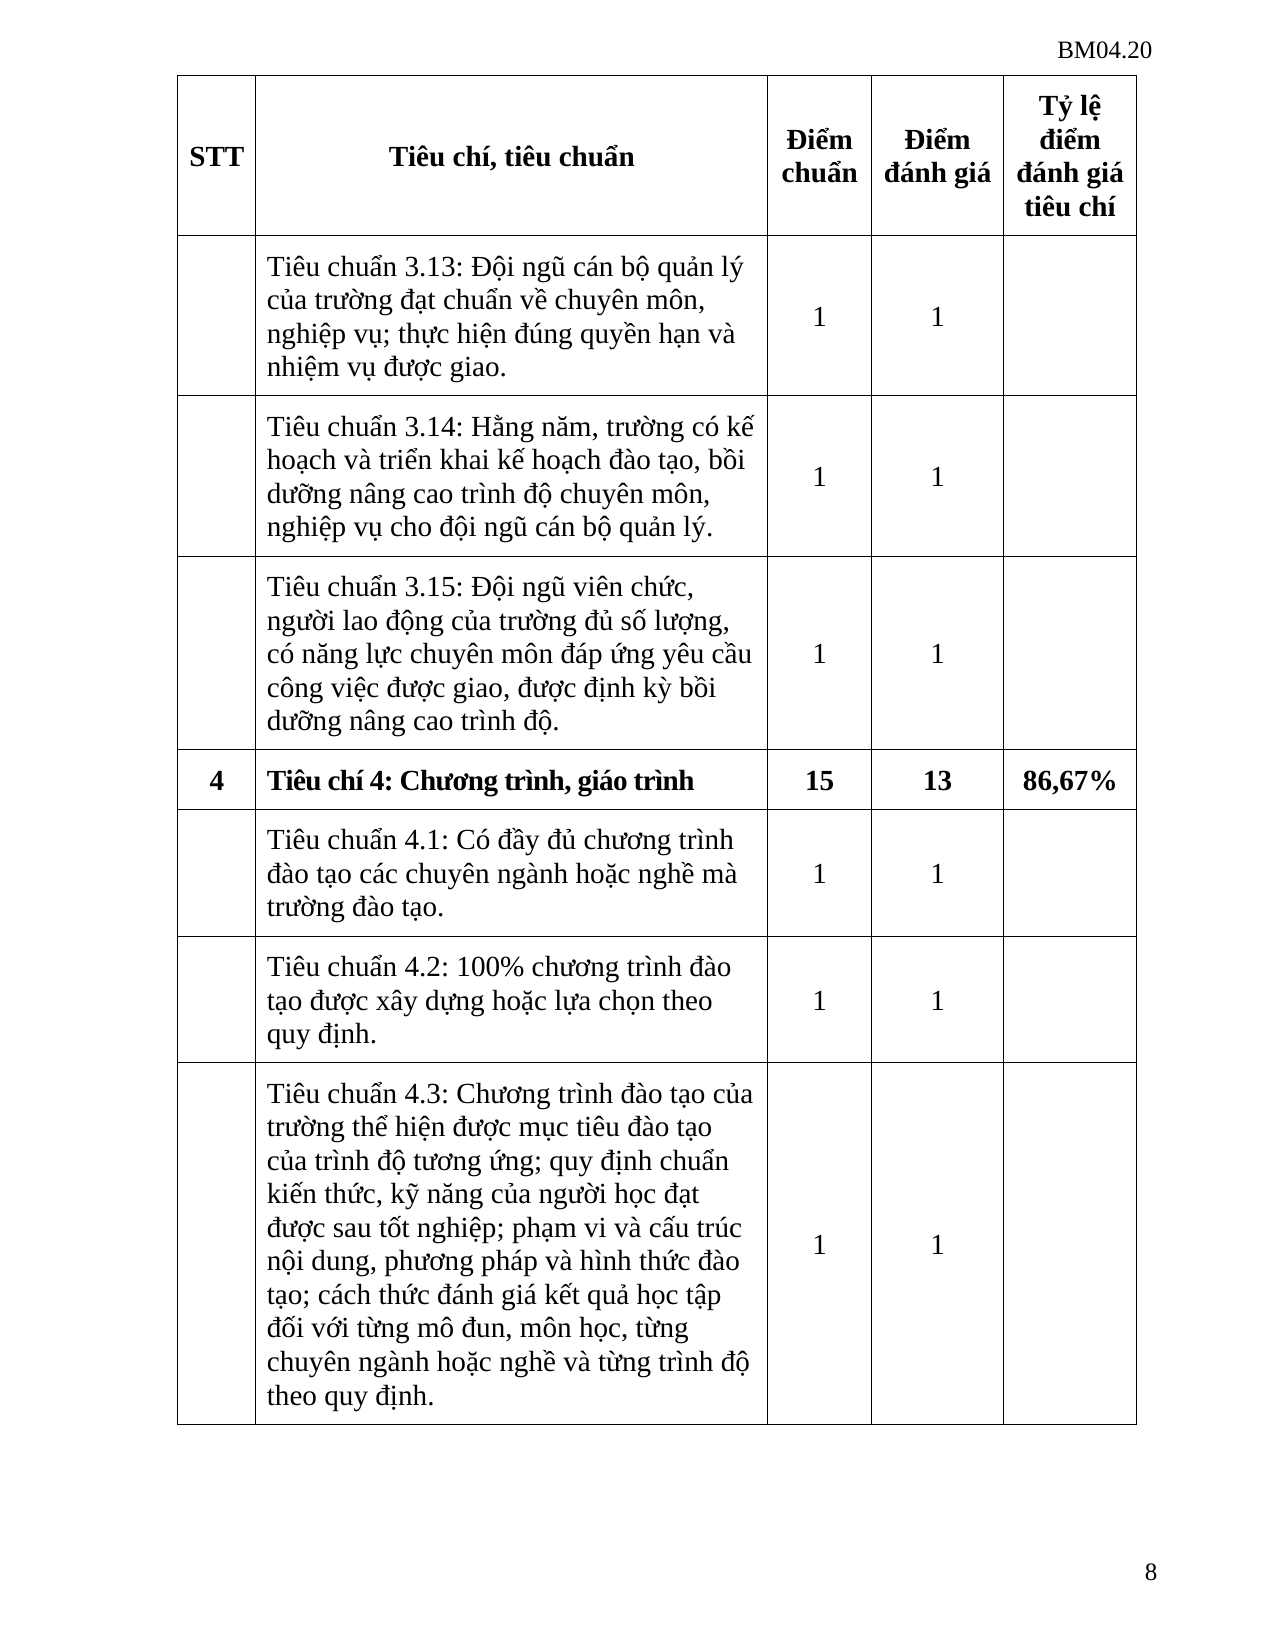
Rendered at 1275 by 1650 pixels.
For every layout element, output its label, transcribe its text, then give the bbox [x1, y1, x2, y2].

table_header STT [178, 76, 255, 235]
table_cell 1 [768, 236, 871, 395]
table_cell Tiêu chuẩn 4.2: 100% chương trình đào tạo được xây dựng hoặc lựa chọn theo quy định. [256, 937, 767, 1062]
table_cell Tiêu chuẩn 3.14: Hằng năm, trường có kế hoạch và triển khai kế hoạch đào tạo, bồi dưỡng nâng cao trình độ chuyên môn, nghiệp vụ cho đội ngũ cán bộ quản lý. [256, 396, 767, 556]
table_cell [178, 557, 255, 749]
table_cell 1 [872, 937, 1003, 1062]
table_cell [178, 396, 255, 556]
table_cell 1 [768, 810, 871, 936]
table_cell [178, 236, 255, 395]
table_cell 13 [872, 750, 1003, 809]
table_cell 1 [768, 937, 871, 1062]
table_cell 1 [768, 396, 871, 556]
table_header Tiêu chí, tiêu chuẩn [256, 76, 767, 235]
table_cell Tiêu chuẩn 4.1: Có đầy đủ chương trình đào tạo các chuyên ngành hoặc nghề mà trường đào tạo. [256, 810, 767, 936]
table_cell 4 [178, 750, 255, 809]
table_cell Tiêu chuẩn 4.3: Chương trình đào tạo của trường thể hiện được mục tiêu đào tạo của trình độ tương ứng; quy định chuẩn kiến thức, kỹ năng của người học đạt được sau tốt nghiệp; phạm vi và cấu trúc nội dung, phương pháp và hình thức đào tạo; cách thức đánh giá kết quả học tập đối với từng mô đun, môn học, từng chuyên ngành hoặc nghề và từng trình độ theo quy định. [256, 1063, 767, 1424]
table_cell [178, 1063, 255, 1424]
table_cell 1 [872, 1063, 1003, 1424]
table_cell 1 [872, 810, 1003, 936]
table_cell 15 [768, 750, 871, 809]
table_cell 1 [872, 396, 1003, 556]
table_cell 1 [872, 236, 1003, 395]
table_cell Tiêu chí 4: Chương trình, giáo trình [256, 750, 767, 809]
table_header Tỷ lệ điểm đánh giá tiêu chí [1004, 76, 1136, 235]
table_cell [1004, 937, 1136, 1062]
table_cell [1004, 236, 1136, 395]
table_cell [178, 937, 255, 1062]
table_cell Tiêu chuẩn 3.13: Đội ngũ cán bộ quản lý của trường đạt chuẩn về chuyên môn, nghiệp vụ; thực hiện đúng quyền hạn và nhiệm vụ được giao. [256, 236, 767, 395]
table_cell 1 [768, 1063, 871, 1424]
table_cell 86,67% [1004, 750, 1136, 809]
table_cell [1004, 557, 1136, 749]
table_header Điểm chuẩn [768, 76, 871, 235]
table_header Điểm đánh giá [872, 76, 1003, 235]
table_cell [1004, 396, 1136, 556]
table_cell [1004, 1063, 1136, 1424]
table_cell 1 [768, 557, 871, 749]
table_cell [1004, 810, 1136, 936]
table_cell 1 [872, 557, 1003, 749]
table_cell [178, 810, 255, 936]
table_cell Tiêu chuẩn 3.15: Đội ngũ viên chức, người lao động của trường đủ số lượng, có năng lực chuyên môn đáp ứng yêu cầu công việc được giao, được định kỳ bồi dưỡng nâng cao trình độ. [256, 557, 767, 749]
